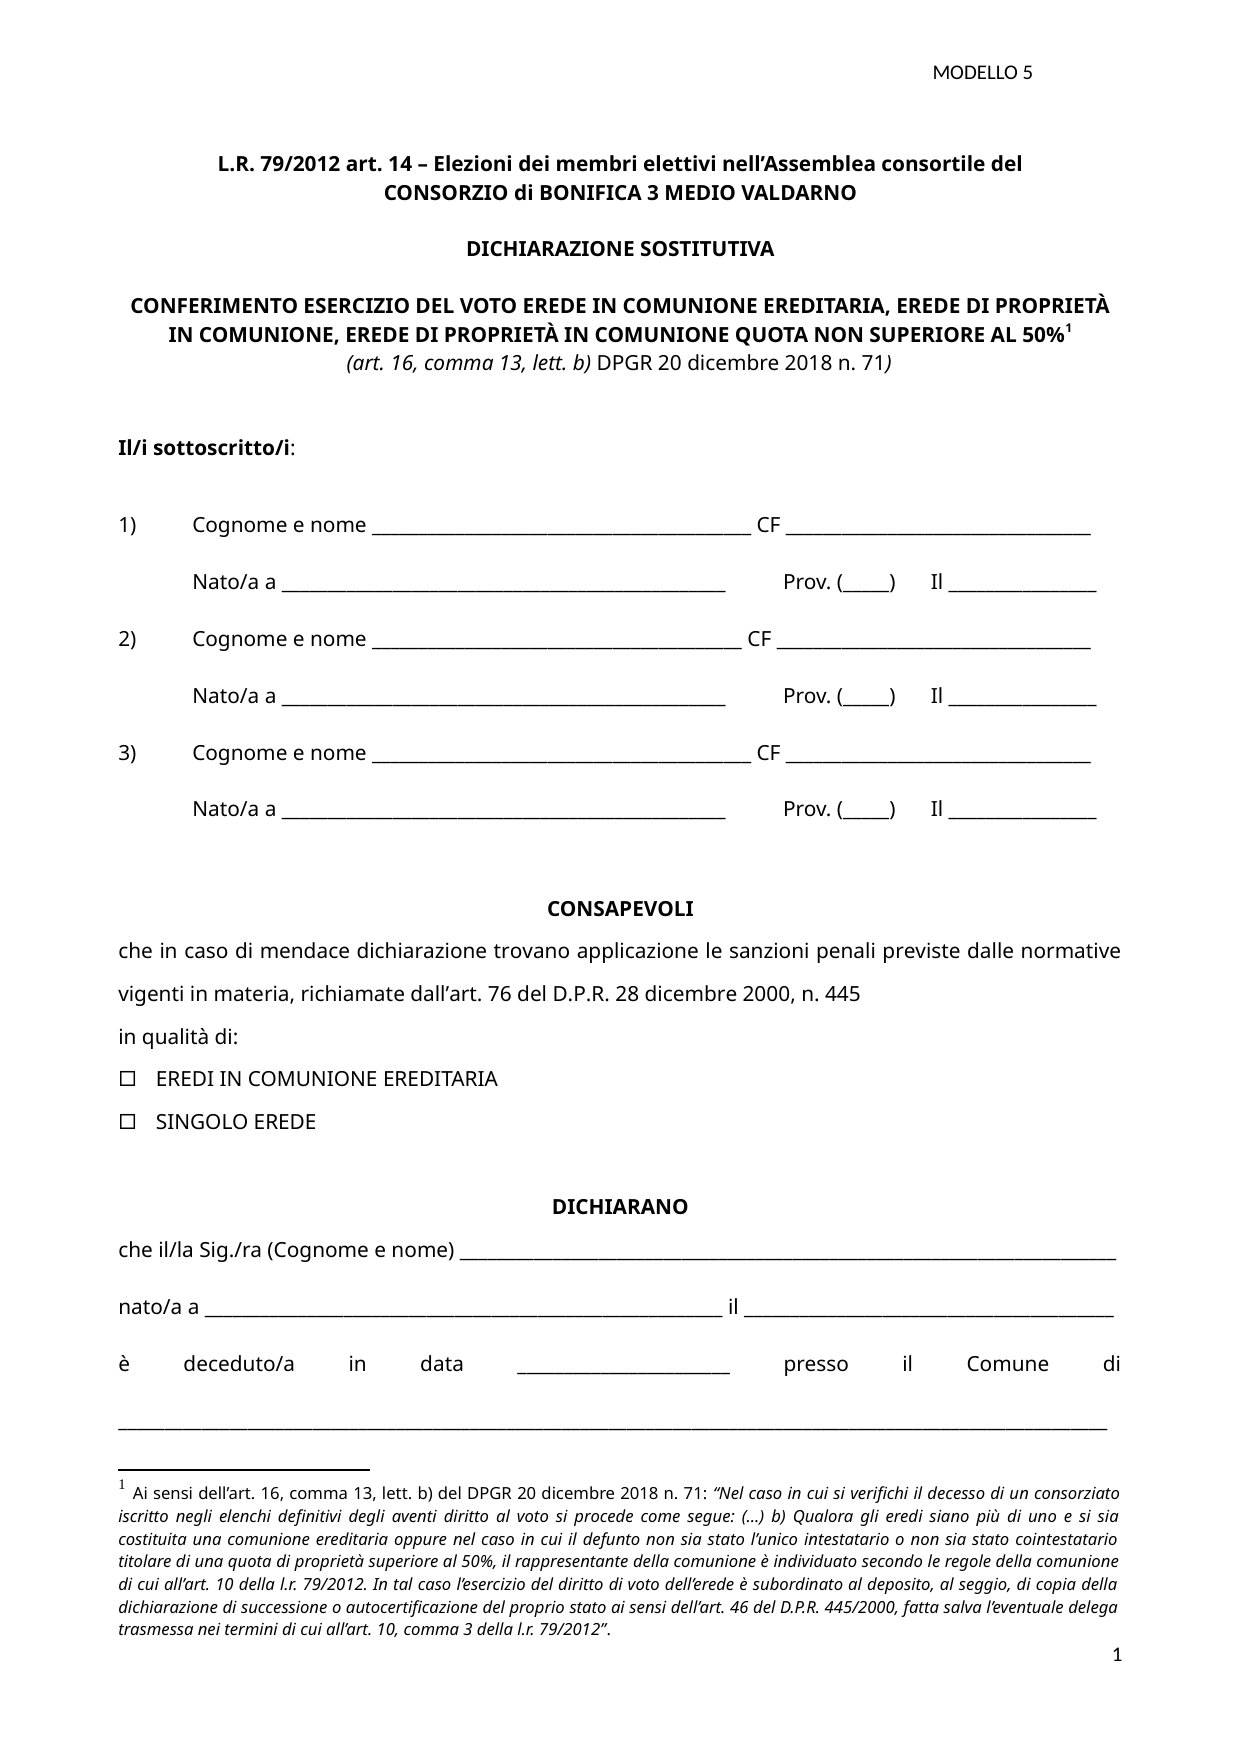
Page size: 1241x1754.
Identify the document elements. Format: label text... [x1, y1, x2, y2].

text CONSAPEVOLI [118, 894, 1122, 922]
list EREDI IN COMUNIONE EREDITARIA [118, 1064, 1122, 1093]
list SINGOLO EREDE [118, 1107, 1122, 1136]
text in qualità di: [118, 1022, 1122, 1050]
text Nato/a a ________________________________________________ Prov. (_____) Il ________________ [118, 567, 1122, 596]
text 2) Cognome e nome ________________________________________ CF __________________________________ [118, 624, 1122, 652]
text CONSORZIO di BONIFICA 3 MEDIO VALDARNO [118, 178, 1122, 206]
text nato/a a ________________________________________________________ il ________________________________________ [118, 1292, 1122, 1320]
text DICHIARANO [118, 1192, 1122, 1221]
text CONFERIMENTO ESERCIZIO DEL VOTO EREDE IN COMUNIONE EREDITARIA, EREDE DI PROPRIETÀ IN COMUNIONE, EREDE DI PROPRIETÀ IN COMUNIONE QUOTA NON SUPERIORE AL 50% [118, 291, 1122, 348]
text è deceduto/a in data _______________________ presso il Comune di ___________________________________________________________________________________________________________ [118, 1349, 1122, 1434]
list che in caso di mendace dichiarazione trovano applicazione le sanzioni penali previste dalle normative vigenti in materia, richiamate dall’art. 76 del D.P.R. 28 dicembre 2000, n. 445 [118, 937, 1122, 1008]
text Nato/a a ________________________________________________ Prov. (_____) Il ________________ [118, 681, 1122, 709]
text Nato/a a ________________________________________________ Prov. (_____) Il ________________ [118, 794, 1122, 823]
text L.R. 79/2012 art. 14 – Elezioni dei membri elettivi nell’Assemblea consortile del [118, 149, 1122, 178]
text Il/i sottoscritto/i: [118, 433, 1122, 462]
text che il/la Sig./ra (Cognome e nome) _______________________________________________________________________ [118, 1235, 1122, 1263]
text DICHIARAZIONE SOSTITUTIVA [118, 234, 1122, 263]
text 3) Cognome e nome _________________________________________ CF _________________________________ [118, 738, 1122, 766]
text 1) Cognome e nome _________________________________________ CF _________________________________ [118, 510, 1122, 539]
text (art. 16, comma 13, lett. b) DPGR 20 dicembre 2018 n. 71) [118, 348, 1122, 377]
